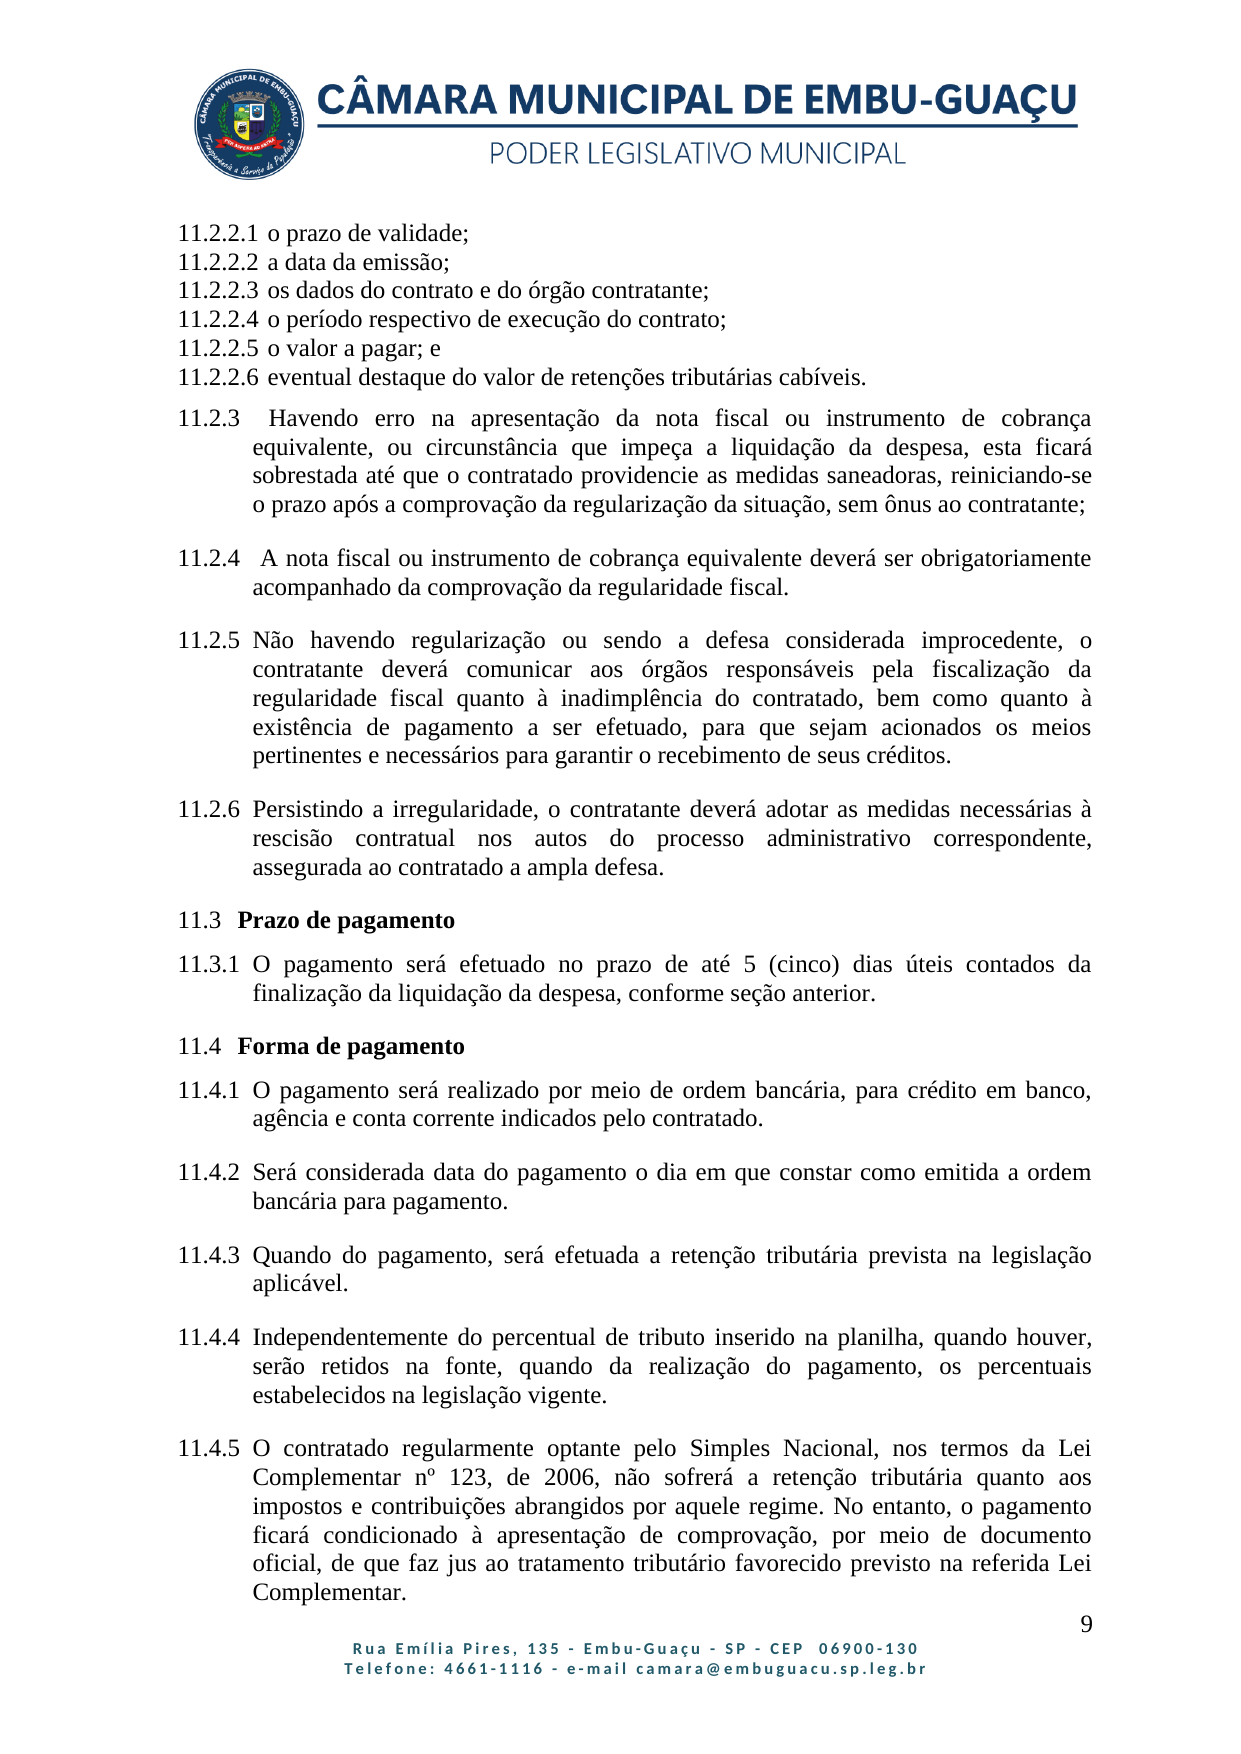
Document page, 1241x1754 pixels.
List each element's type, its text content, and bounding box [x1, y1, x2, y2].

subtitle o prazo de validade; [177, 218, 1093, 247]
subtitle Independentemente do percentual de tributo inserido na planilha, quando houver, serão retidos na fonte, quando da realização do pagamento, os percentuais estabelecidos na legislação vigente. [177, 1322, 1093, 1408]
subtitle a data da emissão; [177, 247, 1093, 276]
subtitle o período respectivo de execução do contrato; [177, 304, 1093, 333]
subtitle o valor a pagar; e [177, 333, 1093, 362]
subtitle Havendo erro na apresentação da nota fiscal ou instrumento de cobrança equivalente, ou circunstância que impeça a liquidação da despesa, esta ficará sobrestada até que o contratado providencie as medidas saneadoras, reiniciando-se o prazo após a comprovação da regularização da situação, sem ônus ao contratante; [177, 403, 1093, 518]
subtitle Persistindo a irregularidade, o contratante deverá adotar as medidas necessárias à rescisão contratual nos autos do processo administrativo correspondente, assegurada ao contratado a ampla defesa. [177, 794, 1093, 881]
subtitle Será considerada data do pagamento o dia em que constar como emitida a ordem bancária para pagamento. [177, 1157, 1093, 1215]
subtitle eventual destaque do valor de retenções tributárias cabíveis. [177, 362, 1093, 391]
picture [192, 59, 1078, 190]
subtitle A nota fiscal ou instrumento de cobrança equivalente deverá ser obrigatoriamente acompanhado da comprovação da regularidade fiscal. [177, 543, 1093, 601]
subtitle O pagamento será efetuado no prazo de até 5 (cinco) dias úteis contados da finalização da liquidação da despesa, conforme seção anterior. [177, 949, 1093, 1006]
subtitle Prazo de pagamento [177, 906, 1093, 934]
subtitle Quando do pagamento, será efetuada a retenção tributária prevista na legislação aplicável. [177, 1240, 1093, 1297]
subtitle Não havendo regularização ou sendo a defesa considerada improcedente, o contratante deverá comunicar aos órgãos responsáveis pela fiscalização da regularidade fiscal quanto à inadimplência do contratado, bem como quanto à existência de pagamento a ser efetuado, para que sejam acionados os meios pertinentes e necessários para garantir o recebimento de seus créditos. [177, 626, 1093, 769]
subtitle os dados do contrato e do órgão contratante; [177, 276, 1093, 304]
subtitle Forma de pagamento [177, 1031, 1093, 1060]
subtitle O pagamento será realizado por meio de ordem bancária, para crédito em banco, agência e conta corrente indicados pelo contratado. [177, 1075, 1093, 1132]
subtitle O contratado regularmente optante pelo Simples Nacional, nos termos da Lei Complementar nº 123, de 2006, não sofrerá a retenção tributária quanto aos impostos e contribuições abrangidos por aquele regime. No entanto, o pagamento ficará condicionado à apresentação de comprovação, por meio de documento oficial, de que faz jus ao tratamento tributário favorecido previsto na referida Lei Complementar. [177, 1433, 1093, 1606]
